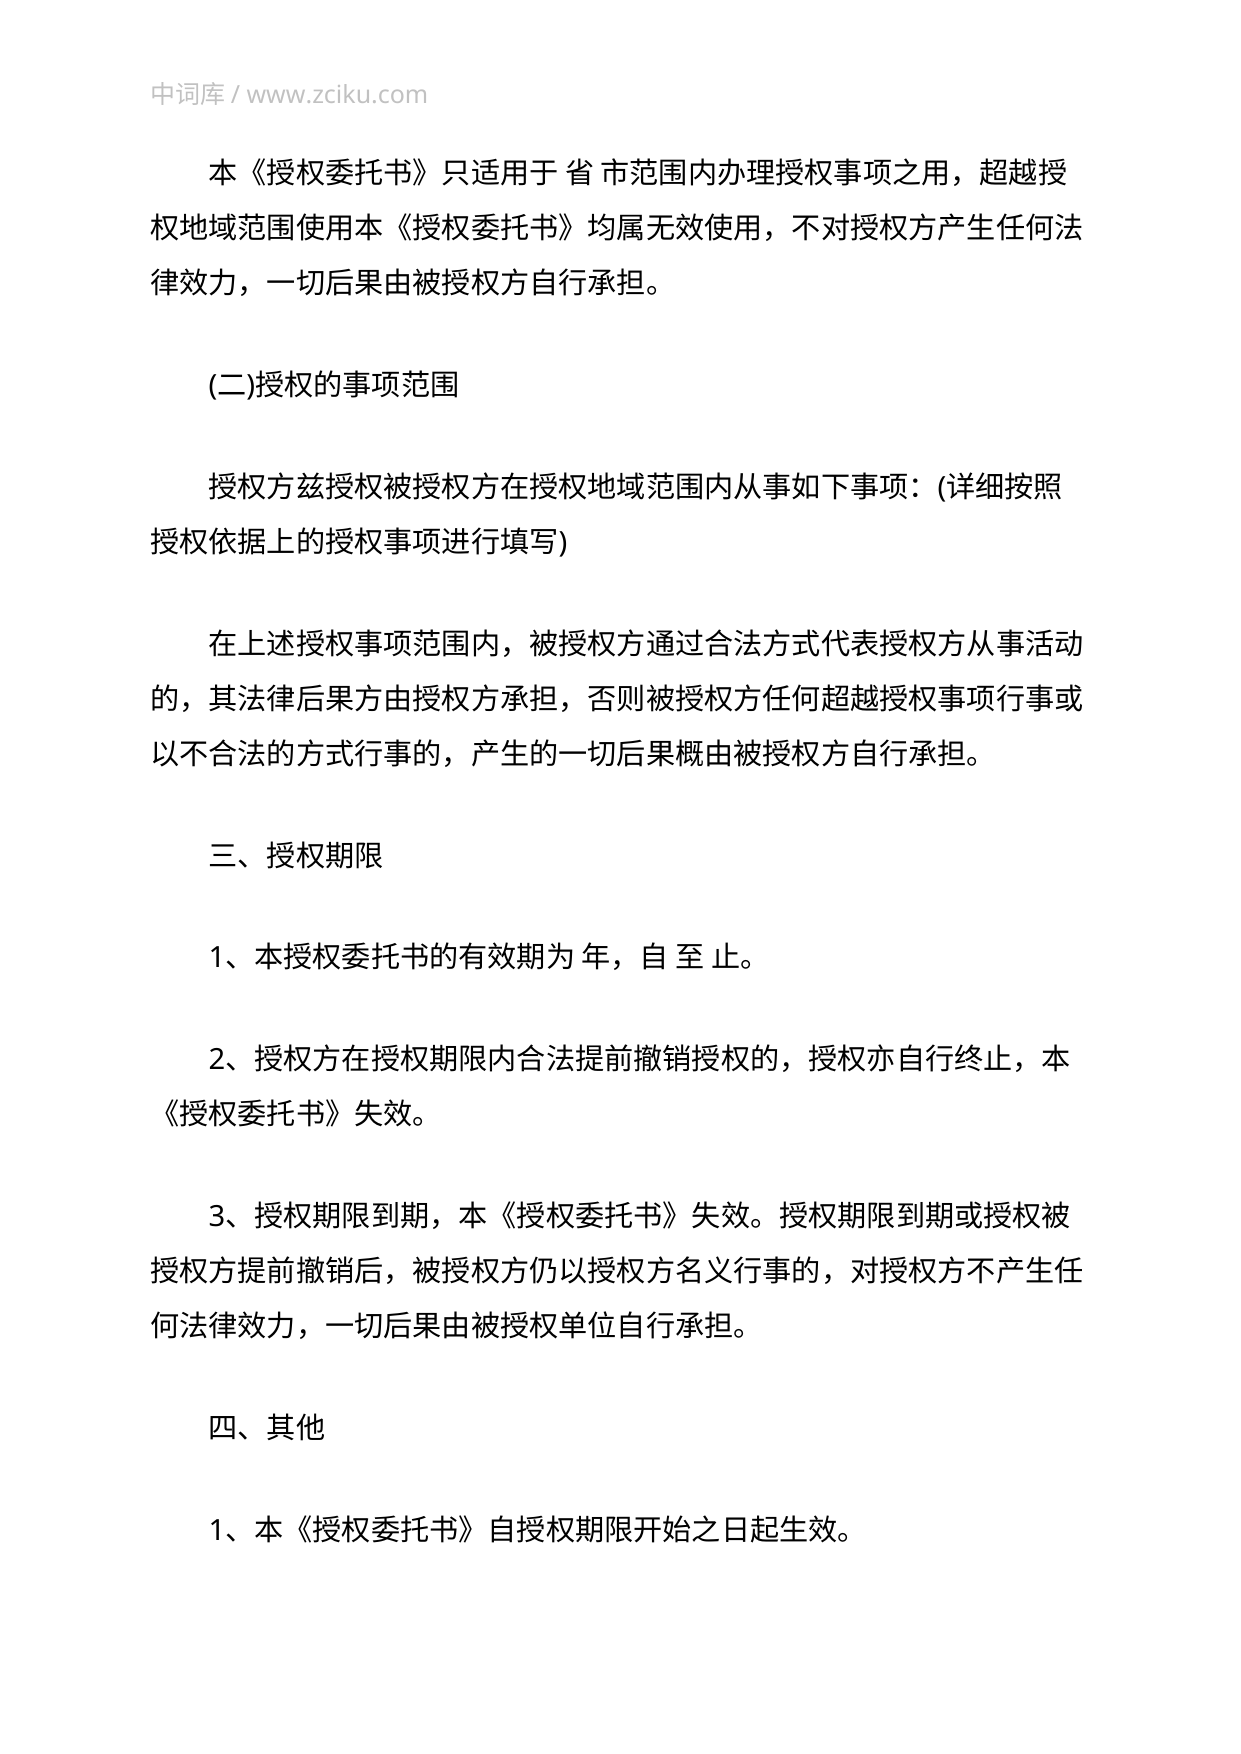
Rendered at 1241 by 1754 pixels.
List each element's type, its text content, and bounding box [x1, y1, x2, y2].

text 3、授权期限到期，本《授权委托书》失效。授权期限到期或授权被授权方提前撤销后，被授权方仍以授权方名义行事的，对授权方不产生任何法律效力，一切后果由被授权单位自行承担。 [150, 1193, 1090, 1345]
text 2、授权方在授权期限内合法提前撤销授权的，授权亦自行终止，本《授权委托书》失效。 [150, 1036, 1090, 1133]
text 本《授权委托书》只适用于 省 市范围内办理授权事项之用，超越授权地域范围使用本《授权委托书》均属无效使用，不对授权方产生任何法律效力，一切后果由被授权方自行承担。 [150, 150, 1090, 302]
text 授权方兹授权被授权方在授权地域范围内从事如下事项：(详细按照授权依据上的授权事项进行填写) [150, 463, 1090, 561]
text 1、本授权委托书的有效期为 年，自 至 止。 [150, 934, 1090, 976]
text 四、其他 [150, 1404, 1090, 1447]
text 在上述授权事项范围内，被授权方通过合法方式代表授权方从事活动的，其法律后果方由授权方承担，否则被授权方任何超越授权事项行事或以不合法的方式行事的，产生的一切后果概由被授权方自行承担。 [150, 621, 1090, 773]
text (二)授权的事项范围 [150, 362, 1090, 404]
text 三、授权期限 [150, 832, 1090, 874]
text 1、本《授权委托书》自授权期限开始之日起生效。 [150, 1506, 1090, 1548]
